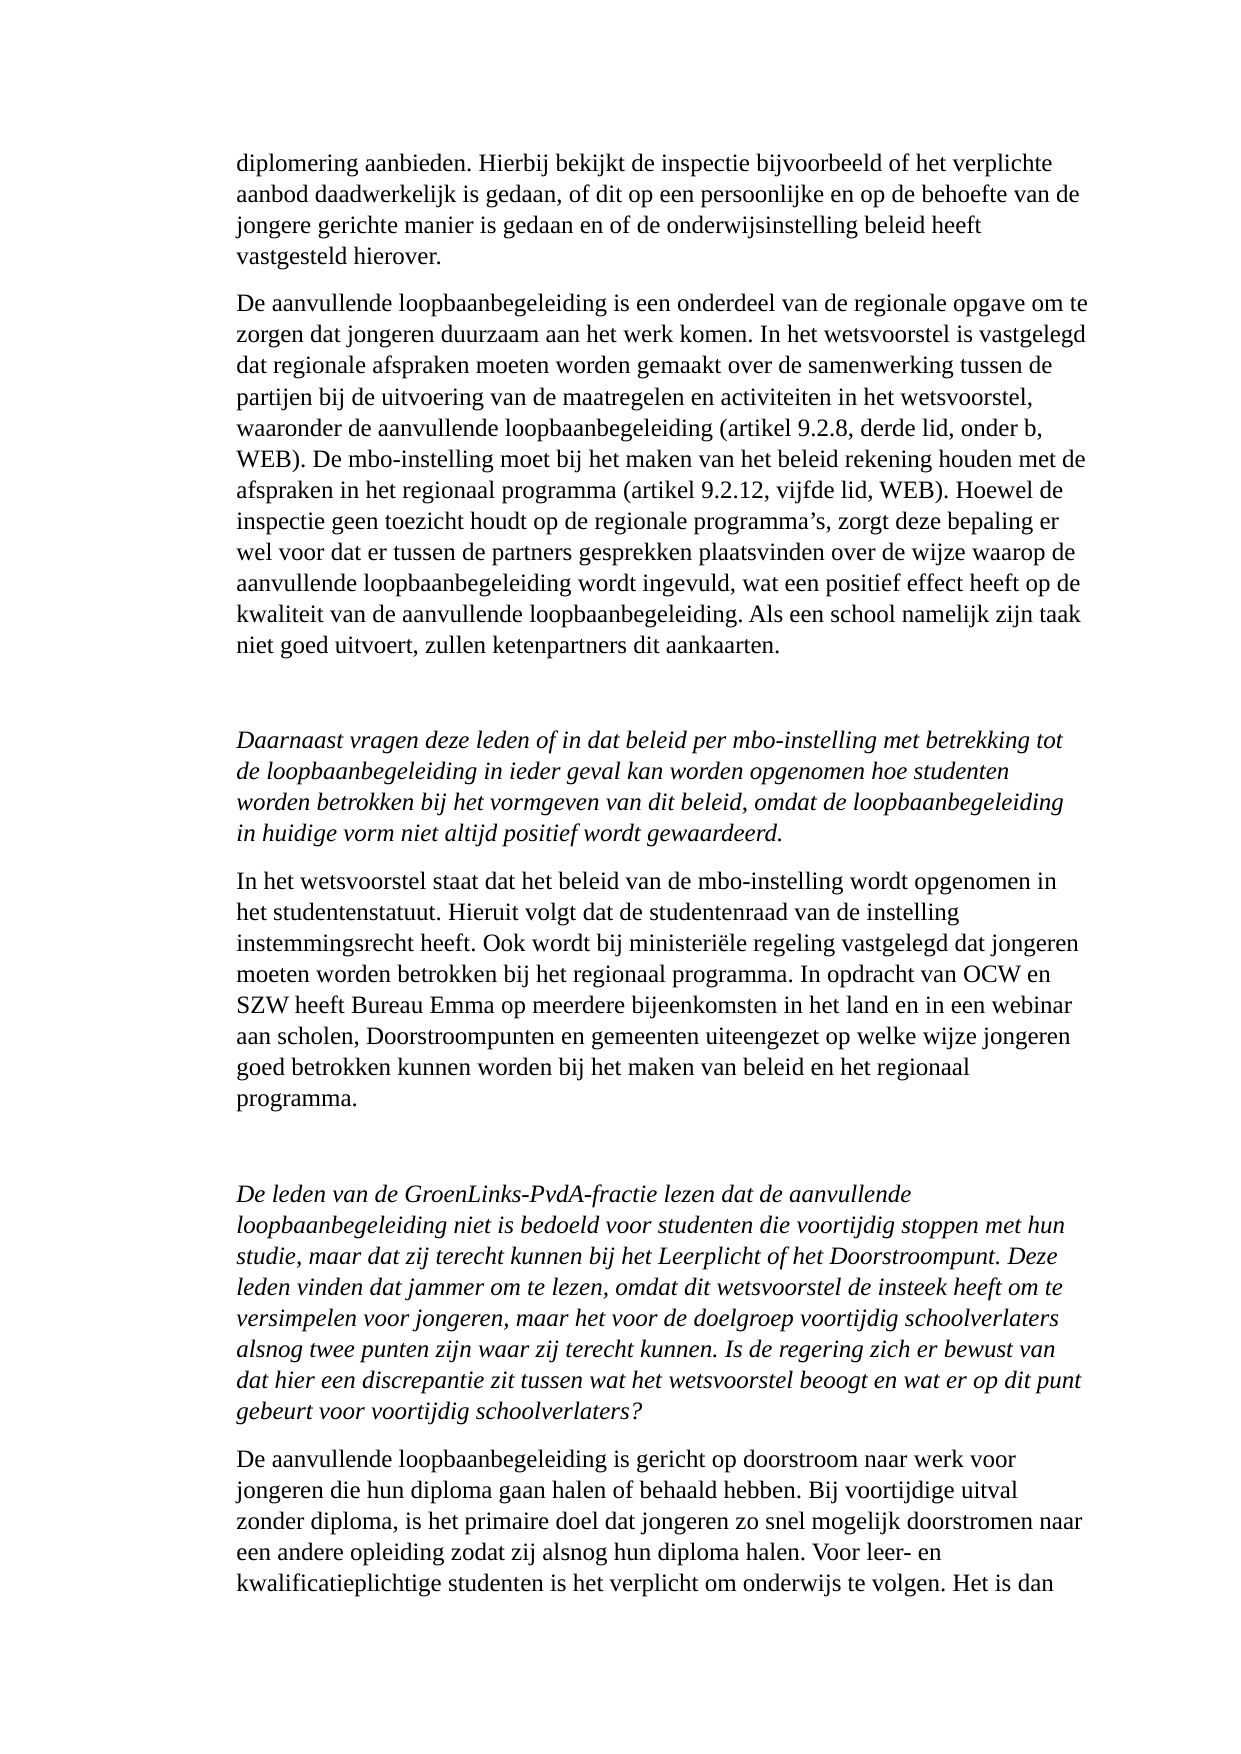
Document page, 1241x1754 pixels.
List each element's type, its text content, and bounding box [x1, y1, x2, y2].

text Daarnaast vragen deze leden of in dat beleid per mbo-instelling met betrekking tot de loopbaanbegeleiding in ieder geval kan worden opgenomen hoe studenten worden betrokken bij het vormgeven van dit beleid, omdat de loopbaanbegeleiding in huidige vorm niet altijd positief wordt gewaardeerd. [236, 725, 1090, 847]
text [236, 148, 1090, 269]
text De aanvullende loopbaanbegeleiding is een onderdeel van de regionale opgave om te zorgen dat jongeren duurzaam aan het werk komen. In het wetsvoorstel is vastgelegd dat regionale afspraken moeten worden gemaakt over de samenwerking tussen de partijen bij de uitvoering van de maatregelen en activiteiten in het wetsvoorstel, waaronder de aanvullende loopbaanbegeleiding (artikel 9.2.8, derde lid, onder b, WEB). De mbo-instelling moet bij het maken van het beleid rekening houden met de afspraken in het regionaal programma (artikel 9.2.12, vijfde lid, WEB). Hoewel de inspectie geen toezicht houdt op de regionale programma’s, zorgt deze bepaling er wel voor dat er tussen de partners gesprekken plaatsvinden over de wijze waarop de aanvullende loopbaanbegeleiding wordt ingevuld, wat een positief effect heeft op de kwaliteit van de aanvullende loopbaanbegeleiding. Als een school namelijk zijn taak niet goed uitvoert, zullen ketenpartners dit aankaarten. [236, 288, 1090, 659]
text De leden van de GroenLinks-PvdA-fractie lezen dat de aanvullende loopbaanbegeleiding niet is bedoeld voor studenten die voortijdig stoppen met hun studie, maar dat zij terecht kunnen bij het Leerplicht of het Doorstroompunt. Deze leden vinden dat jammer om te lezen, omdat dit wetsvoorstel de insteek heeft om te versimpelen voor jongeren, maar het voor de doelgroep voortijdig schoolverlaters alsnog twee punten zijn waar zij terecht kunnen. Is de regering zich er bewust van dat hier een discrepantie zit tussen wat het wetsvoorstel beoogt en wat er op dit punt gebeurt voor voortijdig schoolverlaters? [236, 1179, 1090, 1425]
text In het wetsvoorstel staat dat het beleid van de mbo-instelling wordt opgenomen in het studentenstatuut. Hieruit volgt dat de studentenraad van de instelling instemmingsrecht heeft. Ook wordt bij ministeriële regeling vastgelegd dat jongeren moeten worden betrokken bij het regionaal programma. In opdracht van OCW en SZW heeft Bureau Emma op meerdere bijeenkomsten in het land en in een webinar aan scholen, Doorstroompunten en gemeenten uiteengezet op welke wijze jongeren goed betrokken kunnen worden bij het maken van beleid en het regionaal programma. [236, 866, 1090, 1112]
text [236, 1444, 1090, 1597]
